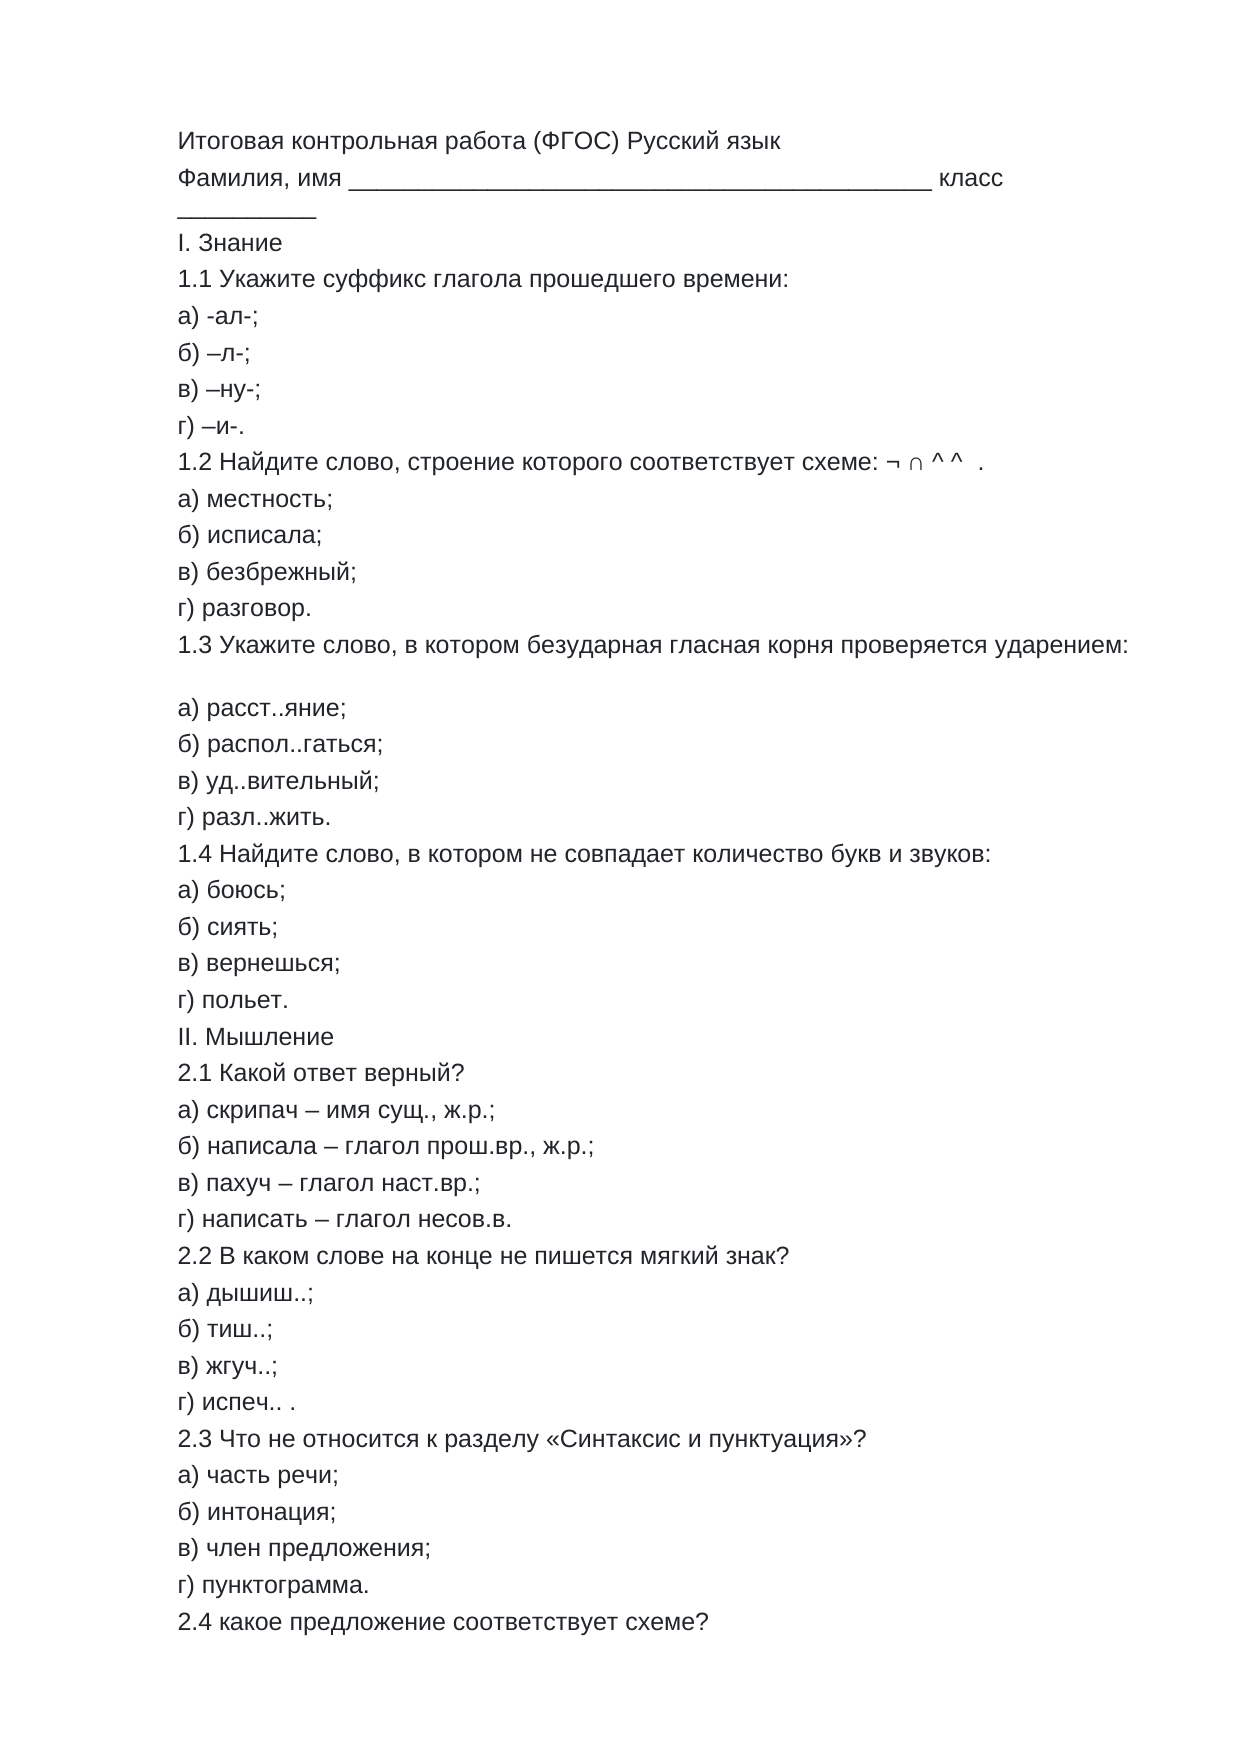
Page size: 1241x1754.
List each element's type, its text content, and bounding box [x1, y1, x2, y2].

text а) расст..яние; [177, 667, 1152, 721]
text 1.2 Найдите слово, строение которого соответствует схеме: ¬ ∩ ^ ^ . [177, 447, 1152, 476]
text I. Знание [177, 228, 1152, 257]
text 1.1 Укажите суффикс глагола прошедшего времени: [177, 264, 1152, 293]
text г) написать – глагол несов.в. [177, 1204, 1152, 1233]
text а) -ал-; [177, 301, 1152, 330]
text б) написала – глагол прош.вр., ж.р.; [177, 1131, 1152, 1160]
text в) уд..вительный; [177, 766, 1152, 794]
text в) пахуч – глагол наст.вр.; [177, 1168, 1152, 1197]
text в) –ну-; [177, 374, 1152, 403]
text в) жгуч..; [177, 1351, 1152, 1379]
text 2.2 В каком слове на конце не пишется мягкий знак? [177, 1241, 1152, 1270]
text б) сиять; [177, 912, 1152, 941]
text 1.3 Укажите слово, в котором безударная гласная корня проверяется ударением: [177, 630, 1152, 659]
text а) дышиш..; [177, 1277, 1152, 1306]
text а) часть речи; [177, 1460, 1152, 1489]
text б) распол..гаться; [177, 729, 1152, 758]
text г) –и-. [177, 411, 1152, 439]
text в) вернешься; [177, 948, 1152, 977]
text Итоговая контрольная работа (ФГОС) Русский язык [177, 126, 1152, 155]
text г) пунктограмма. [177, 1570, 1152, 1599]
text в) безбрежный; [177, 557, 1152, 586]
text II. Мышление [177, 1022, 1152, 1050]
text б) интонация; [177, 1497, 1152, 1526]
text 1.4 Найдите слово, в котором не совпадает количество букв и звуков: [177, 839, 1152, 867]
text б) –л-; [177, 337, 1152, 366]
text в) член предложения; [177, 1533, 1152, 1562]
text а) местность; [177, 484, 1152, 512]
text а) скрипач – имя сущ., ж.р.; [177, 1095, 1152, 1123]
text а) боюсь; [177, 875, 1152, 904]
text б) исписала; [177, 520, 1152, 549]
text 2.4 какое предложение соответствует схеме? [177, 1607, 1152, 1635]
text г) испеч.. . [177, 1387, 1152, 1416]
text 2.1 Какой ответ верный? [177, 1058, 1152, 1087]
text г) разговор. [177, 593, 1152, 622]
text г) разл..жить. [177, 802, 1152, 831]
text 2.3 Что не относится к разделу «Синтаксис и пунктуация»? [177, 1424, 1152, 1452]
text б) тиш..; [177, 1314, 1152, 1343]
text г) польет. [177, 985, 1152, 1014]
text Фамилия, имя __________________________________________ класс __________ [177, 162, 1152, 220]
